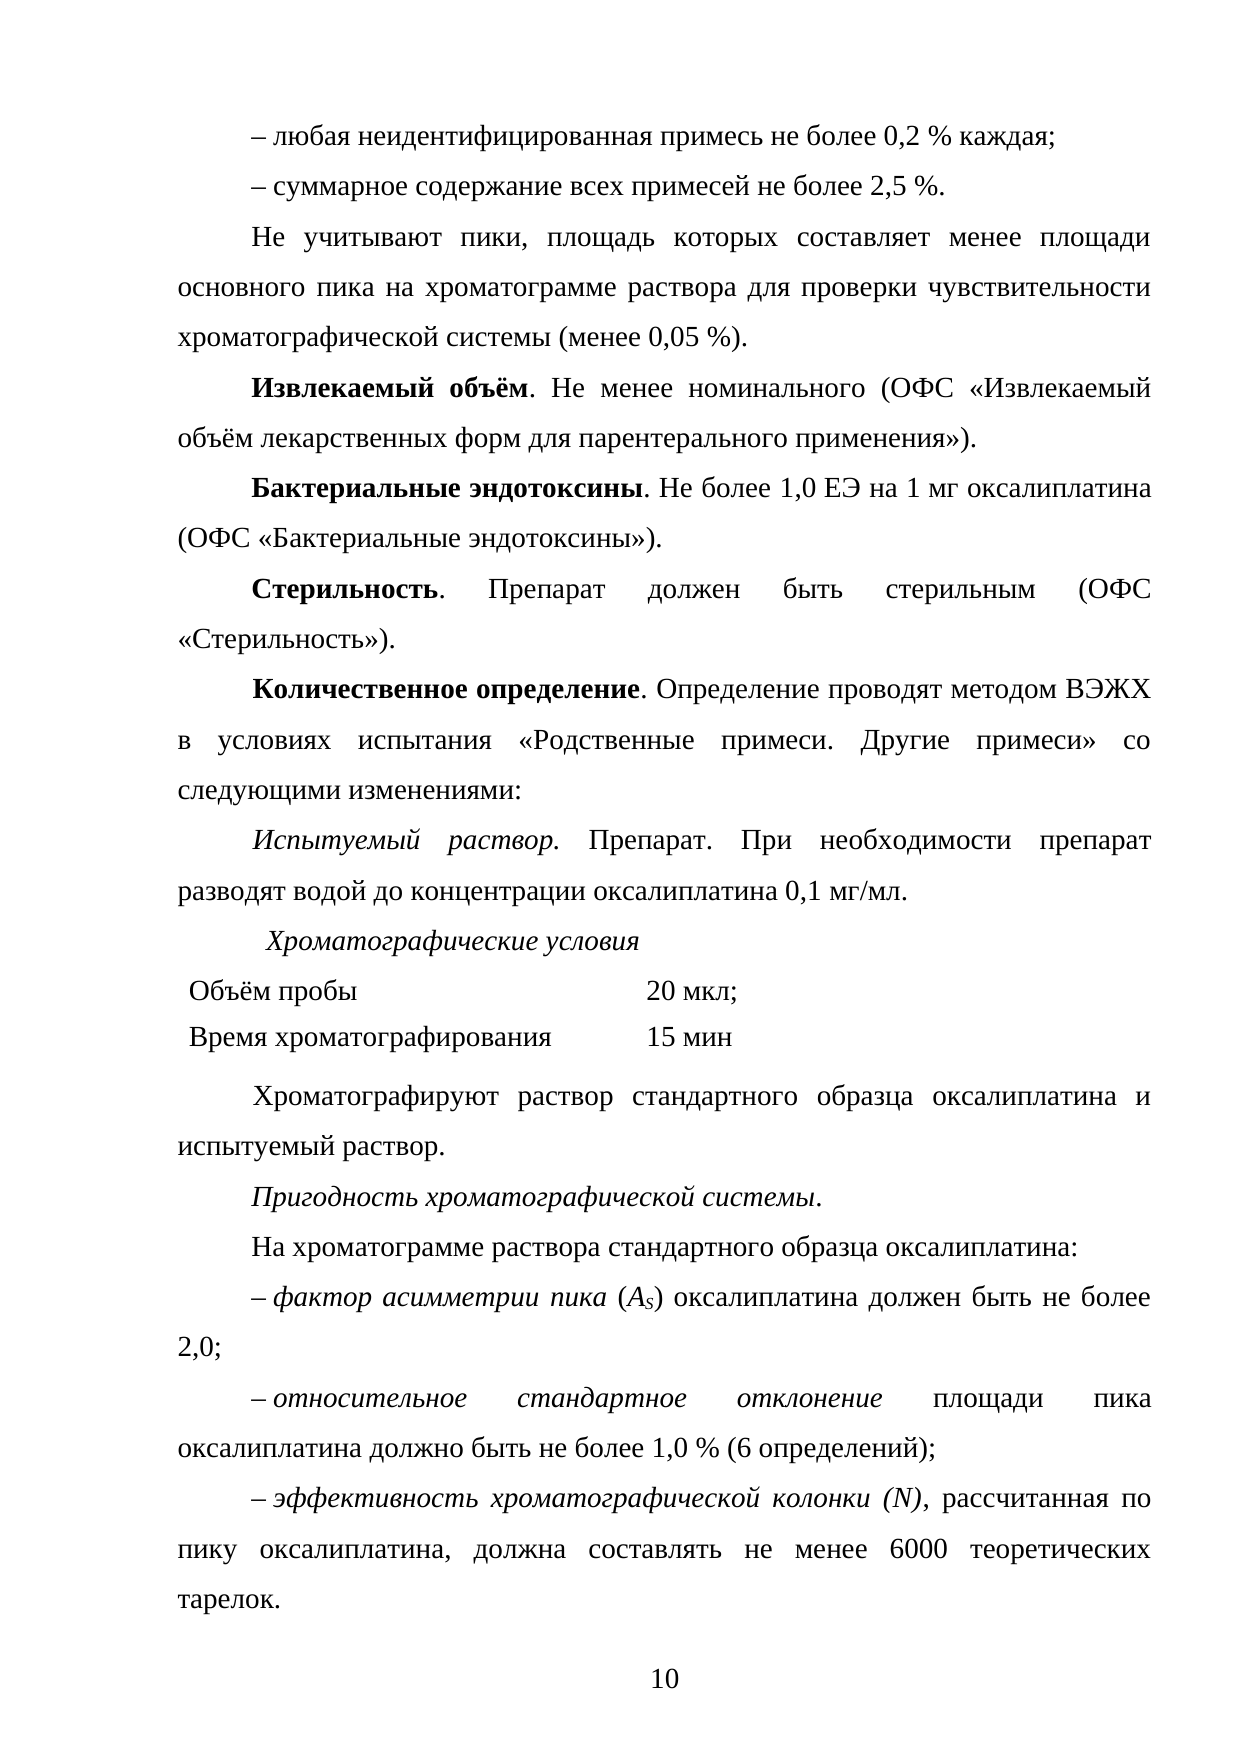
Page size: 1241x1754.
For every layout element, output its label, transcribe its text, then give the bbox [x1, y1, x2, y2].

text – эффективность хроматографической колонки (N), рассчитанная по пику оксалиплатина, должна составлять не менее 6000 теоретических тарелок. [177, 1481, 1152, 1615]
text На хроматограмме раствора стандартного образца оксалиплатина: [177, 1229, 1152, 1262]
text – фактор асимметрии пика (AS) оксалиплатина должен быть не более 2,0; [177, 1279, 1152, 1363]
text Бактериальные эндотоксины. Не более 1,0 ЕЭ на 1 мг оксалиплатина (ОФС «Бактериальные эндотоксины»). [177, 470, 1152, 554]
text Пригодность хроматографической системы. [177, 1179, 1152, 1212]
text Стерильность. Препарат должен быть стерильным (ОФС «Стерильность»). [177, 571, 1152, 655]
table_header 20 мкл; [635, 974, 1196, 1019]
text Хроматографируют раствор стандартного образца оксалиплатина и испытуемый раствор. [177, 1078, 1152, 1162]
text Хроматографические условия [177, 923, 1152, 957]
text Испытуемый раствор. Препарат. При необходимости препарат разводят водой до концентрации оксалиплатина 0,1 мг/мл. [177, 822, 1152, 906]
text Извлекаемый объём. Не менее номинального (ОФС «Извлекаемый объём лекарственных форм для парентерального применения»). [177, 370, 1152, 453]
text – любая неидентифицированная примесь не более 0,2 % каждая; [177, 118, 1152, 152]
table_header Объём пробы [177, 974, 635, 1019]
text Количественное определение. Определение проводят методом ВЭЖХ в условиях испытания «Родственные примеси. Другие примеси» со следующими изменениями: [177, 672, 1152, 806]
text Не учитывают пики, площадь которых составляет менее площади основного пика на хроматограмме раствора для проверки чувствительности хроматографической системы (менее 0,05 %). [177, 219, 1152, 353]
table_cell Время хроматографирования [177, 1020, 635, 1066]
text – относительное стандартное отклонение площади пика оксалиплатина должно быть не более 1,0 % (6 определений); [177, 1380, 1152, 1464]
table_cell 15 мин [635, 1020, 1196, 1066]
text – суммарное содержание всех примесей не более 2,5 %. [177, 168, 1152, 202]
